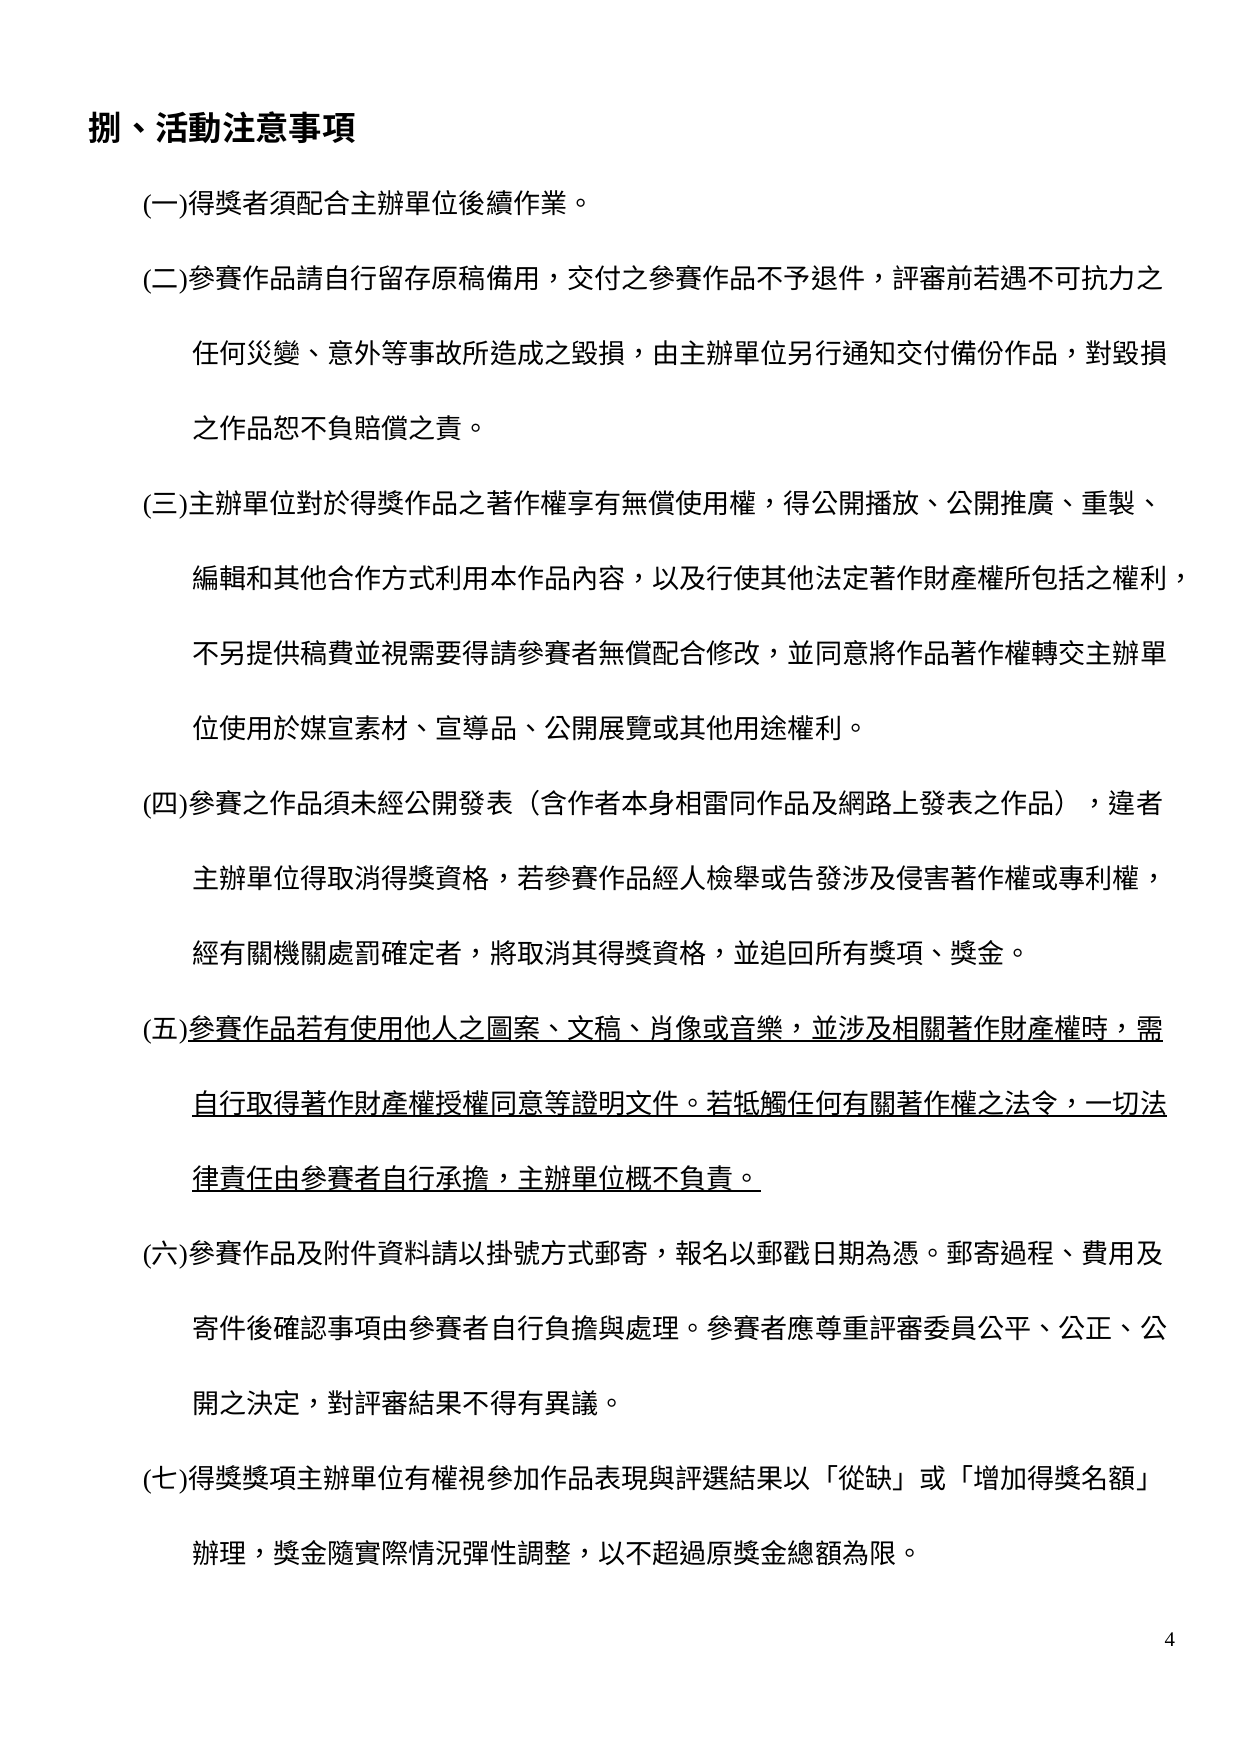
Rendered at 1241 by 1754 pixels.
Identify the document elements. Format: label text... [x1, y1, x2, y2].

text (七)得獎獎項主辦單位有權視參加作品表現與評選結果以「從缺」或「增加得獎名額」辦理，獎金隨實際情況彈性調整，以不超過原獎金總額為限。 [143, 1439, 1175, 1589]
text (一)得獎者須配合主辦單位後續作業。 [143, 164, 1175, 239]
subtitle 捌、活動注意事項 [89, 89, 1175, 164]
text (三)主辦單位對於得獎作品之著作權享有無償使用權，得公開播放、公開推廣、重製、編輯和其他合作方式利用本作品內容，以及行使其他法定著作財產權所包括之權利，不另提供稿費並視需要得請參賽者無償配合修改，並同意將作品著作權轉交主辦單位使用於媒宣素材、宣導品、公開展覽或其他用途權利。 [143, 464, 1175, 764]
text (二)參賽作品請自行留存原稿備用，交付之參賽作品不予退件，評審前若遇不可抗力之任何災變、意外等事故所造成之毀損，由主辦單位另行通知交付備份作品，對毀損之作品恕不負賠償之責。 [143, 239, 1175, 464]
text (六)參賽作品及附件資料請以掛號方式郵寄，報名以郵戳日期為憑。郵寄過程、費用及寄件後確認事項由參賽者自行負擔與處理。參賽者應尊重評審委員公平、公正、公開之決定，對評審結果不得有異議。 [143, 1214, 1175, 1439]
text (五)參賽作品若有使用他人之圖案、文稿、肖像或音樂，並涉及相關著作財產權時，需自行取得著作財產權授權同意等證明文件。若牴觸任何有關著作權之法令，一切法律責任由參賽者自行承擔，主辦單位概不負責。 [143, 989, 1175, 1214]
text (四)參賽之作品須未經公開發表（含作者本身相雷同作品及網路上發表之作品），違者主辦單位得取消得獎資格，若參賽作品經人檢舉或告發涉及侵害著作權或專利權，經有關機關處罰確定者，將取消其得獎資格，並追回所有獎項、獎金。 [143, 764, 1175, 989]
